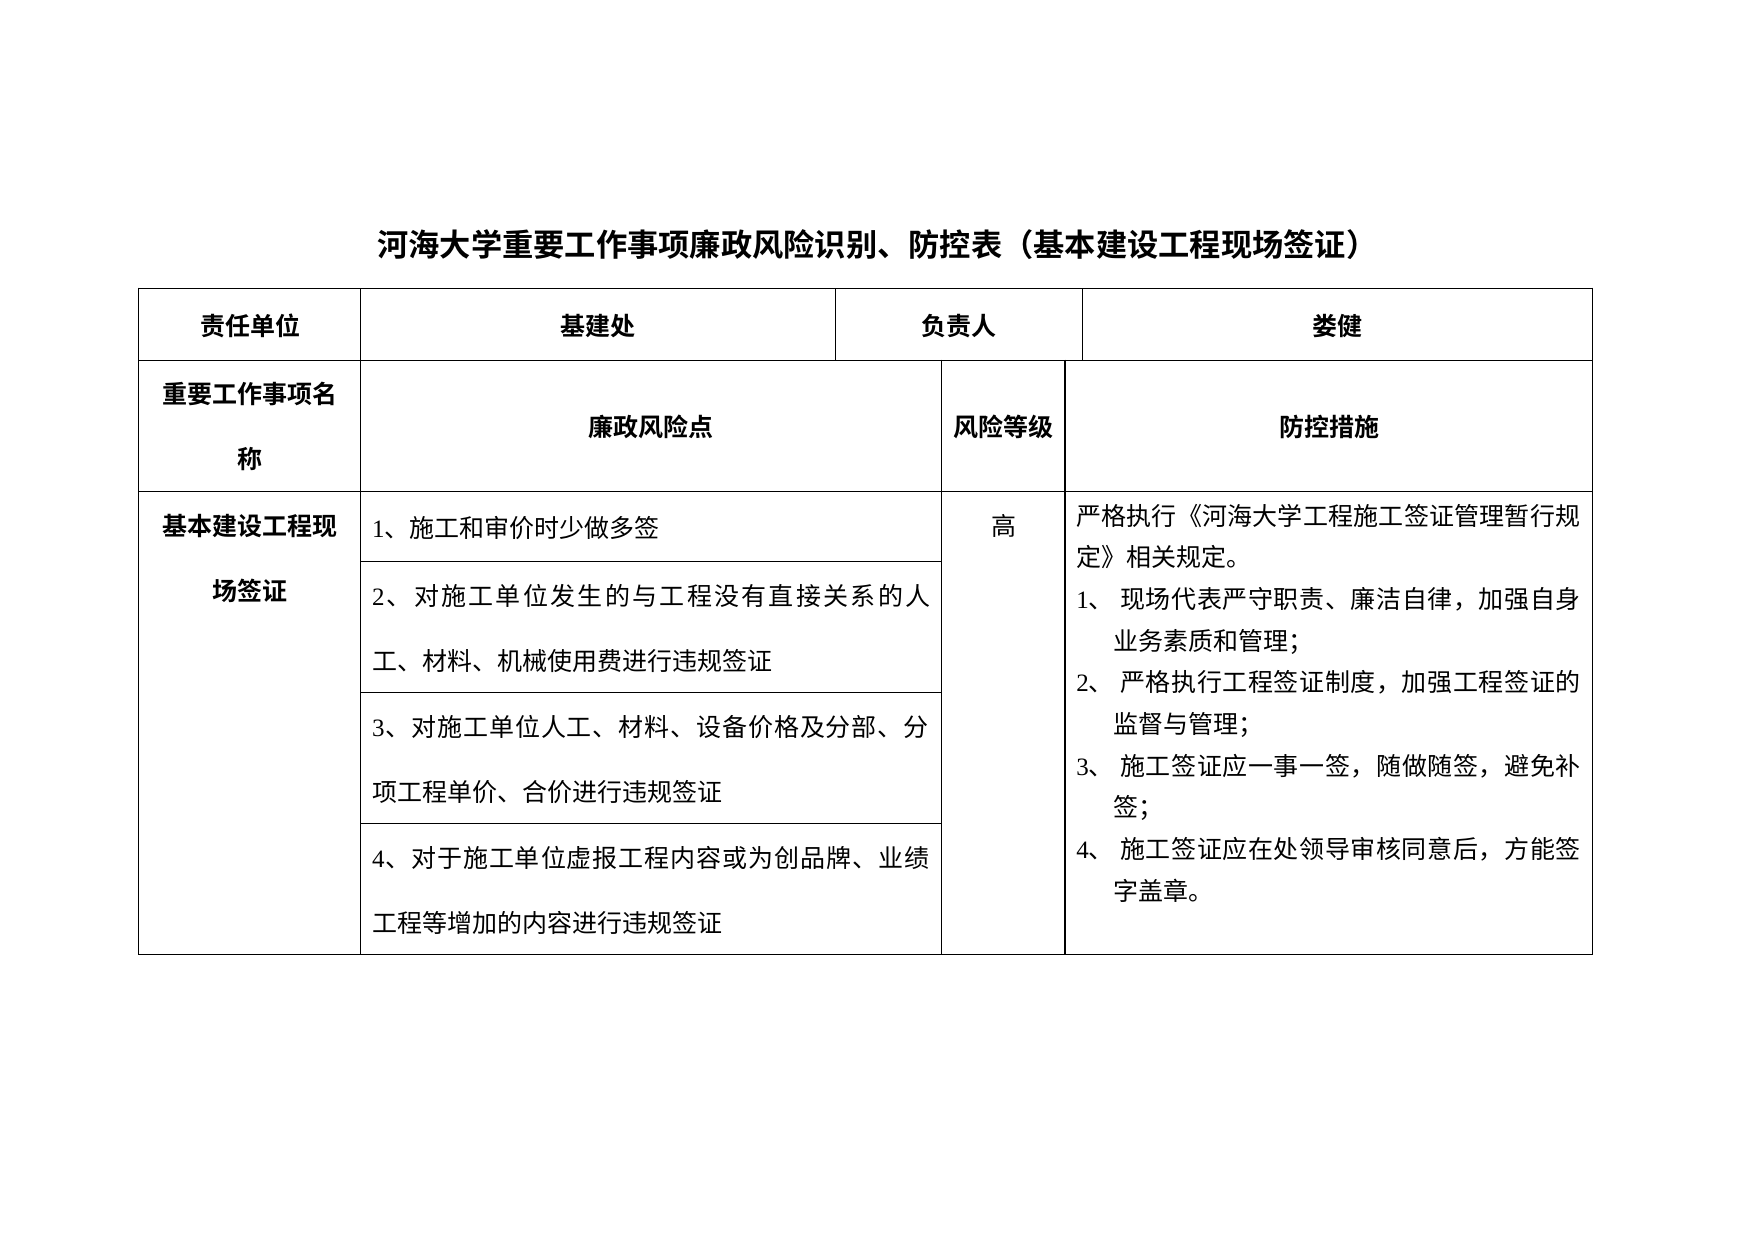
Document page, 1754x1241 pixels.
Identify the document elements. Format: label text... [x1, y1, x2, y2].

table_cell 防控措施 [1066, 361, 1592, 491]
table_cell 重要工作事项名称 [139, 361, 360, 491]
table_cell 4、对于施工单位虚报工程内容或为创品牌、业绩工程等增加的内容进行违规签证 [361, 824, 941, 954]
table_cell 2、对施工单位发生的与工程没有直接关系的人工、材料、机械使用费进行违规签证 [361, 562, 941, 692]
table_cell 基本建设工程现场签证 [139, 492, 360, 954]
table_cell 严格执行《河海大学工程施工签证管理暂行规定》相关规定。 现场代表严守职责、廉洁自律，加强自身业务素质和管理； 严格执行工程签证制度，加强工程签证的监督与管理； 施工签证应一事一签，随做随签，避免补签； 施工签证应在处领导审核同意后，方能签字盖章。 [1066, 492, 1592, 954]
table_header 娄健 [1083, 289, 1592, 359]
table_cell 1、施工和审价时少做多签 [361, 492, 941, 561]
table_header 责任单位 [139, 289, 360, 359]
table_cell 3、对施工单位人工、材料、设备价格及分部、分项工程单价、合价进行违规签证 [361, 693, 941, 823]
table_cell 廉政风险点 [361, 361, 941, 491]
table_header 基建处 [361, 289, 835, 359]
table_cell 风险等级 [942, 361, 1064, 491]
text 河海大学重要工作事项廉政风险识别、防控表（基本建设工程现场签证） [150, 210, 1604, 275]
table_header 负责人 [836, 289, 1082, 359]
table_cell 高 [942, 492, 1064, 954]
